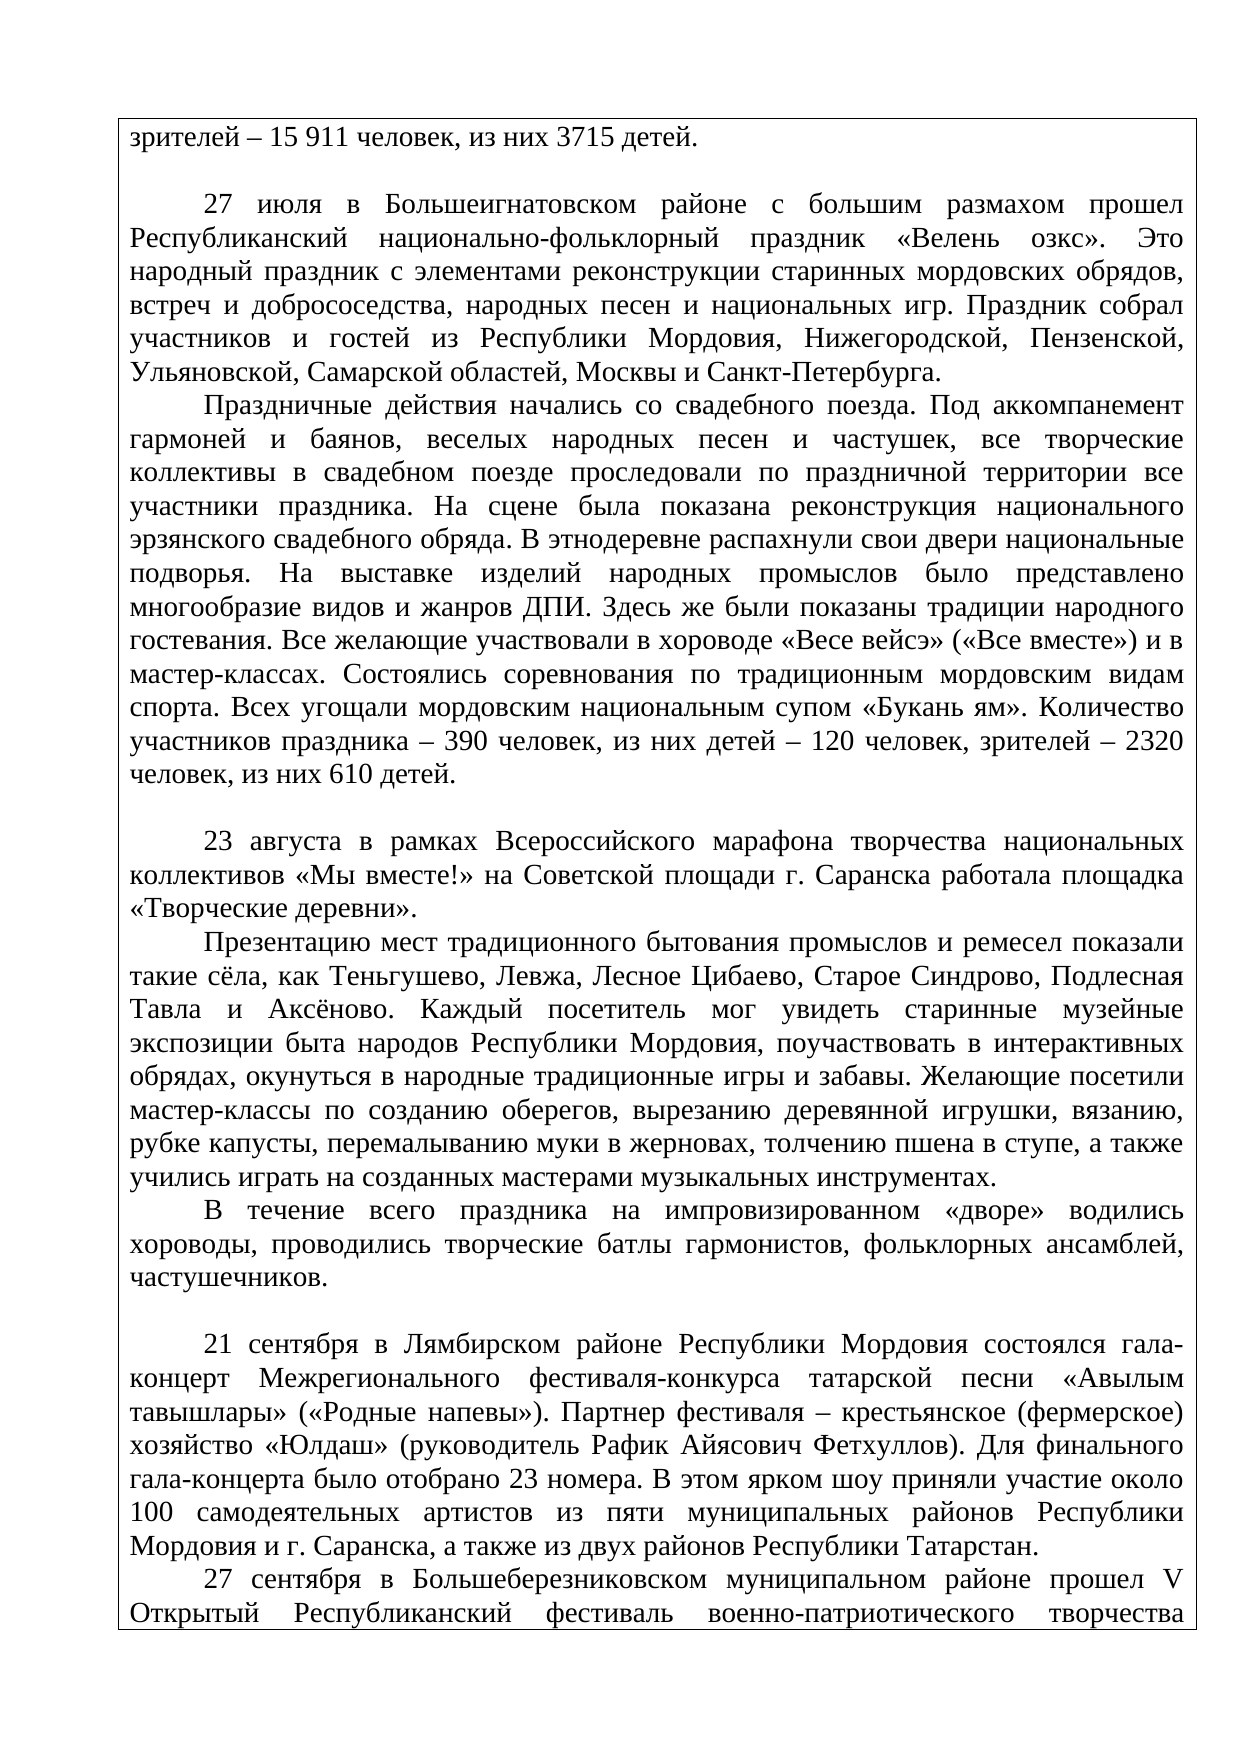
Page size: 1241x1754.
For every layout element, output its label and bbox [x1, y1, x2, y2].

table_cell [119, 119, 1196, 1628]
